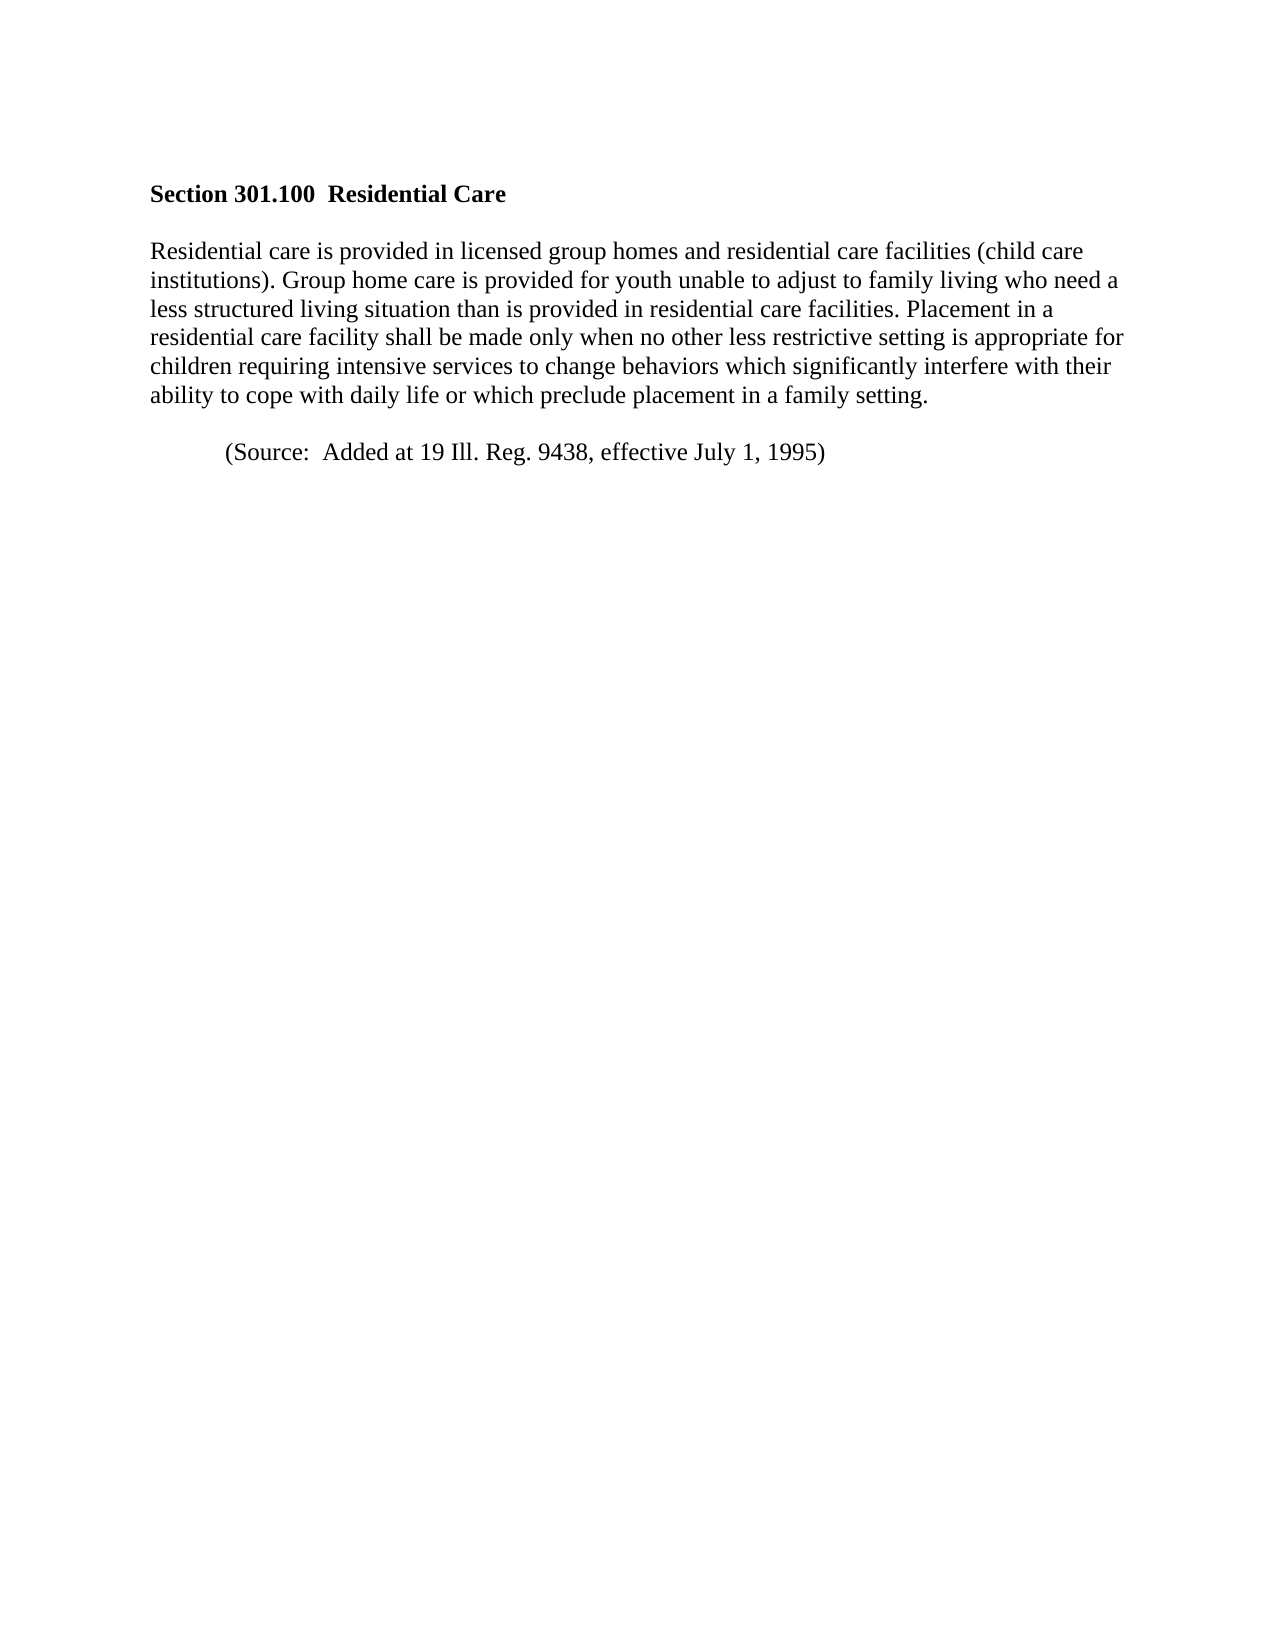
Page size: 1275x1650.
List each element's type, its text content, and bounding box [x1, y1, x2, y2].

text Section 301.100 Residential Care [150, 179, 1125, 207]
text Residential care is provided in licensed group homes and residential care facilities (child care institutions). Group home care is provided for youth unable to adjust to family living who need a less structured living situation than is provided in residential care facilities. Placement in a residential care facility shall be made only when no other less restrictive setting is appropriate for children requiring intensive services to change behaviors which significantly interfere with their ability to cope with daily life or which preclude placement in a family setting. [150, 236, 1125, 409]
text (Source: Added at 19 Ill. Reg. 9438, effective July 1, 1995) [225, 437, 1125, 466]
